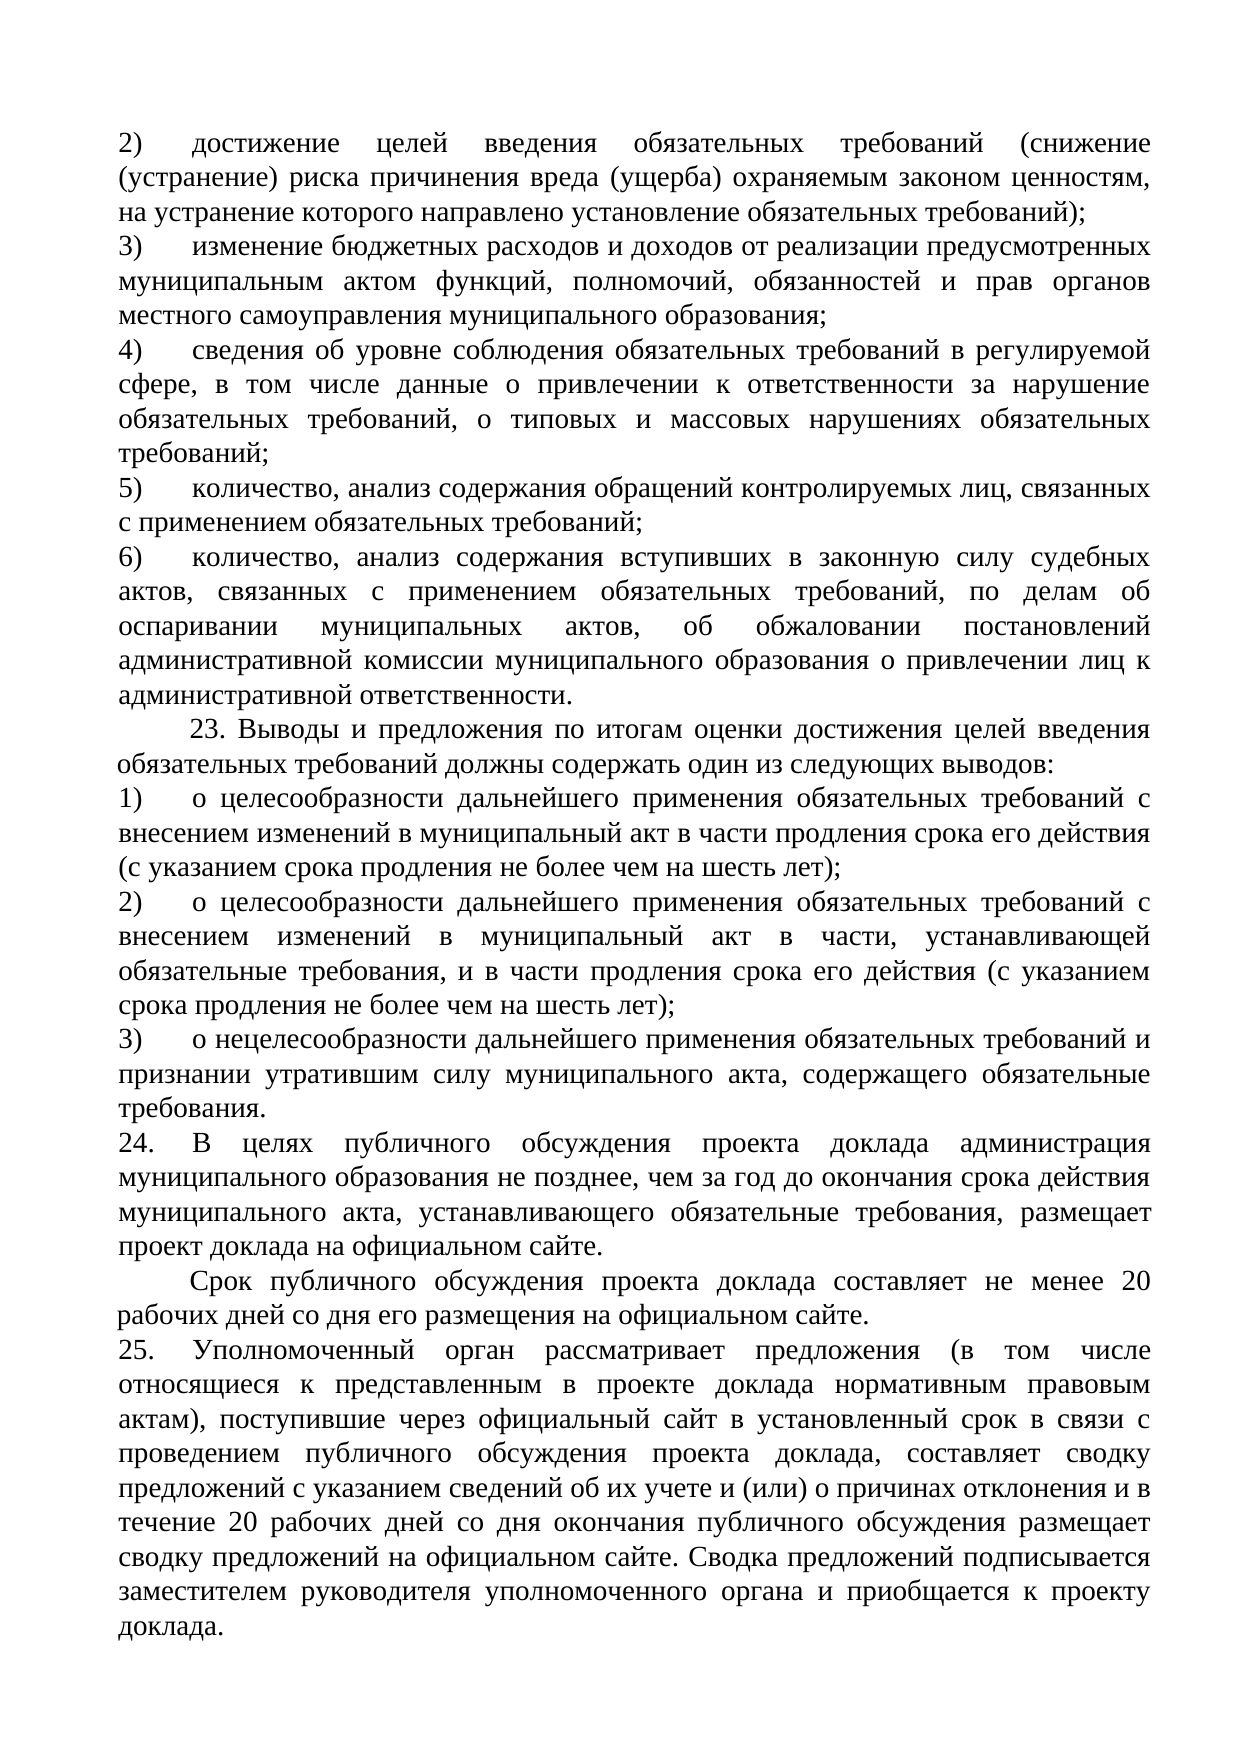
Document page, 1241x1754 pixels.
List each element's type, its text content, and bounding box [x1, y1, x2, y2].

list Уполномоченный орган рассматривает предложения (в том числе относящиеся к представленным в проекте доклада нормативным правовым актам), поступившие через официальный сайт в установленный срок в связи с проведением публичного обсуждения проекта доклада, составляет сводку предложений с указанием сведений об их учете и (или) о причинах отклонения и в течение 20 рабочих дней со дня окончания публичного обсуждения размещает сводку предложений на официальном сайте. Сводка предложений подписывается заместителем руководителя уполномоченного органа и приобщается к проекту доклада. [118, 1332, 1152, 1641]
list количество, анализ содержания вступивших в законную силу судебных актов, связанных с применением обязательных требований, по делам об оспаривании муниципальных актов, об обжаловании постановлений административной комиссии муниципального образования о привлечении лиц к административной ответственности. [118, 539, 1152, 710]
list о целесообразности дальнейшего применения обязательных требований с внесением изменений в муниципальный акт в части, устанавливающей обязательные требования, и в части продления срока его действия (с указанием срока продления не более чем на шесть лет); [118, 884, 1152, 1021]
text Срок публичного обсуждения проекта доклада составляет не менее 20 рабочих дней со дня его размещения на официальном сайте. [117, 1263, 1152, 1331]
text 23. Выводы и предложения по итогам оценки достижения целей введения обязательных требований должны содержать один из следующих выводов: [117, 711, 1152, 779]
list В целях публичного обсуждения проекта доклада администрация муниципального образования не позднее, чем за год до окончания срока действия муниципального акта, устанавливающего обязательные требования, размещает проект доклада на официальном сайте. [118, 1125, 1152, 1262]
list о целесообразности дальнейшего применения обязательных требований с внесением изменений в муниципальный акт в части продления срока его действия (с указанием срока продления не более чем на шесть лет); [118, 780, 1152, 883]
list о нецелесообразности дальнейшего применения обязательных требований и признании утратившим силу муниципального акта, содержащего обязательные требования. [118, 1022, 1152, 1124]
list сведения об уровне соблюдения обязательных требований в регулируемой сфере, в том числе данные о привлечении к ответственности за нарушение обязательных требований, о типовых и массовых нарушениях обязательных требований; [118, 332, 1152, 469]
list изменение бюджетных расходов и доходов от реализации предусмотренных муниципальным актом функций, полномочий, обязанностей и прав органов местного самоуправления муниципального образования; [118, 228, 1152, 331]
list достижение целей введения обязательных требований (снижение (устранение) риска причинения вреда (ущерба) охраняемым законом ценностям, на устранение которого направлено установление обязательных требований); [118, 125, 1152, 228]
list количество, анализ содержания обращений контролируемых лиц, связанных с применением обязательных требований; [118, 470, 1152, 538]
